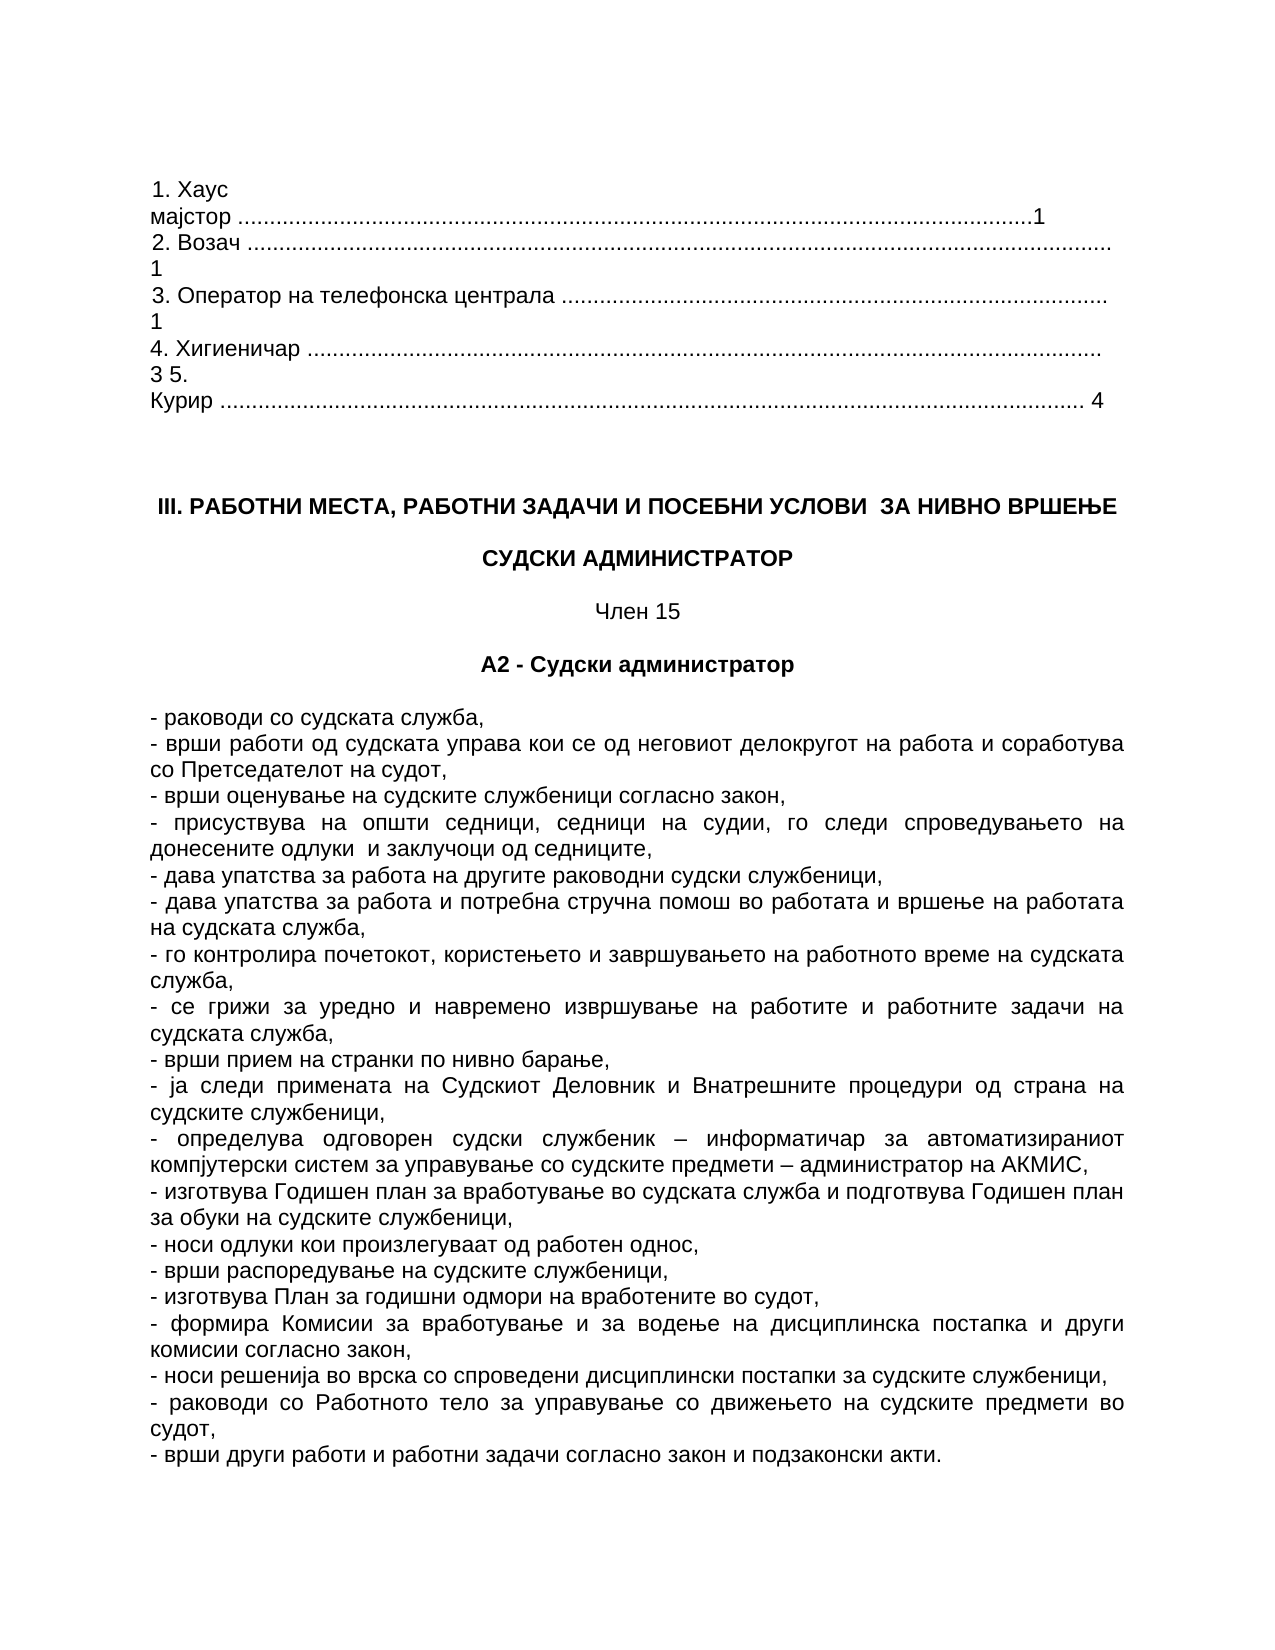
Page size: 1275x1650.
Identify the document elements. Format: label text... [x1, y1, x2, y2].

text - определува одговорен судски службеник – информатичар за автоматизираниот компјутерски систем за управување со судските предмети – администратор на АКМИС, [150, 1125, 1125, 1178]
text - ја следи примената на Судскиот Деловник и Внатрешните процедури од страна на судските службеници, [150, 1072, 1125, 1125]
text - раководи со Работното тело за управување со движењето на судските предмети во судот, [150, 1389, 1125, 1441]
text 1. Хаус мајстор .............................................................................................................................1 [150, 176, 1125, 229]
text III. РАБОТНИ МЕСТА, РАБОТНИ ЗАДАЧИ И ПОСЕБНИ УСЛОВИ ЗА НИВНО ВРШЕЊЕ [150, 493, 1125, 519]
text 2. Возач ........................................................................................................................................ 1 [150, 229, 1125, 282]
text 4. Хигиеничар ............................................................................................................................. 3 5. Курир ........................................................................................................................................ 4 [150, 334, 1125, 413]
text Член 15 [150, 598, 1125, 624]
text - го контролира почетокот, користењето и завршувањето на работното време на судската служба, [150, 941, 1125, 993]
text - врши работи од судската управа кои се од неговиот делокругот на работа и соработува со Претседателот на судот, [150, 730, 1125, 782]
text - дава упатства за работа и потребна стручна помош во работата и вршење на работата на судската служба, [150, 888, 1125, 941]
text - дава упатства за работа на другите раководни судски службеници, [150, 862, 1125, 888]
text - раководи со судската служба, [150, 703, 1125, 730]
text - врши оценување на судските службеници согласно закон, [150, 782, 1125, 809]
text - присуствува на општи седници, седници на судии, го следи спроведувањето на донесените одлуки и заклучоци од седниците, [150, 809, 1125, 862]
text - врши прием на странки по нивно барање, [150, 1046, 1125, 1072]
text СУДСКИ АДМИНИСТРАТОР [150, 545, 1125, 572]
text - врши други работи и работни задачи согласно закон и подзаконски акти. [150, 1441, 1125, 1468]
text - изготвува План за годишни одмори на вработените во судот, [150, 1283, 1125, 1309]
text А2 - Судски администратор [150, 651, 1125, 677]
text - врши распоредување на судските службеници, [150, 1257, 1125, 1283]
text - изготвува Годишен план за вработување во судската служба и подготвува Годишен план за обуки на судските службеници, [150, 1178, 1125, 1231]
text 3. Оператор на телефонска централа ...................................................................................... 1 [150, 282, 1125, 334]
text - носи решенија во врска со спроведени дисциплински постапки за судските службеници, [150, 1362, 1125, 1389]
text - се грижи за уредно и навремено извршување на работите и работните задачи на судската служба, [150, 993, 1125, 1046]
text - носи одлуки кои произлегуваат од работен однос, [150, 1231, 1125, 1257]
text - формира Комисии за вработување и за водење на дисциплинска постапка и други комисии согласно закон, [150, 1309, 1125, 1362]
